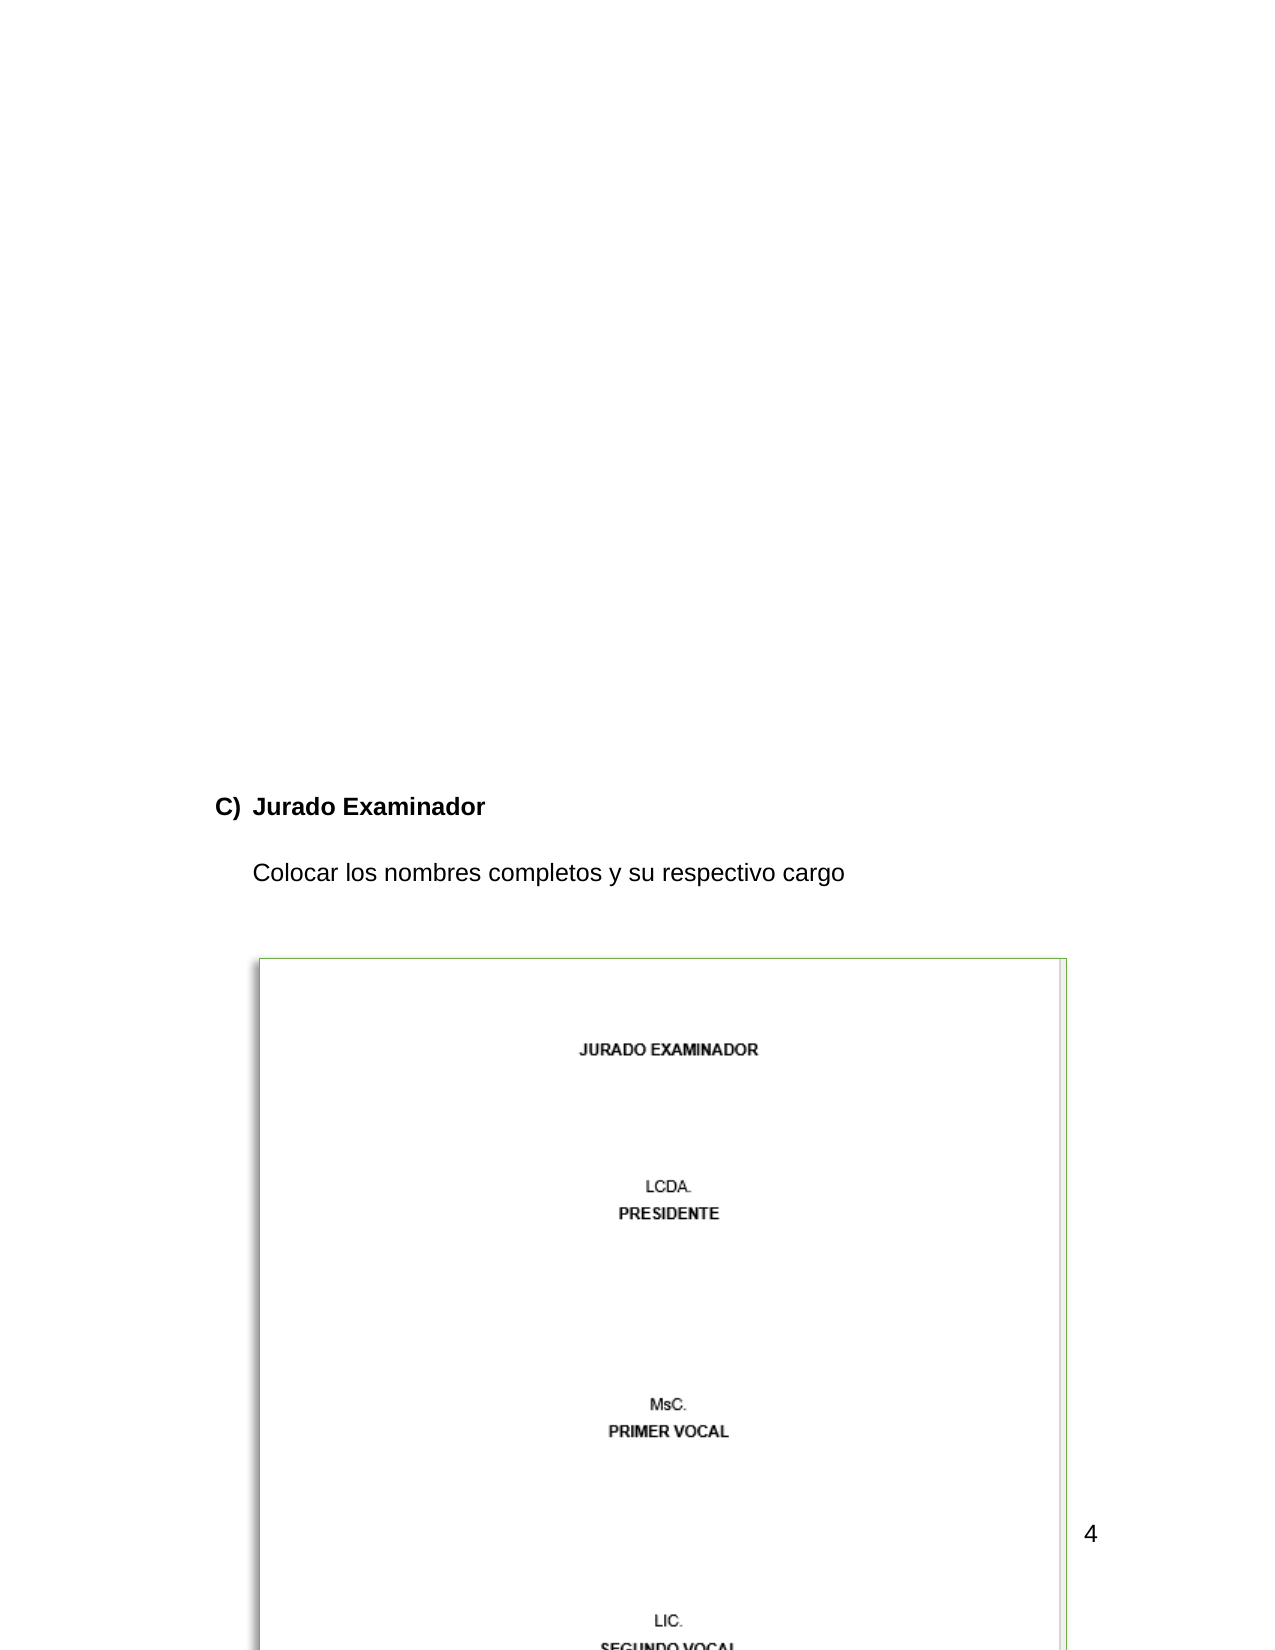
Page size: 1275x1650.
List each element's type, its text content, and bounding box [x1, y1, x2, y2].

list Colocar los nombres completos y su respectivo cargo [252, 858, 1098, 887]
list Jurado Examinador [215, 792, 1098, 821]
picture [260, 959, 1066, 1650]
